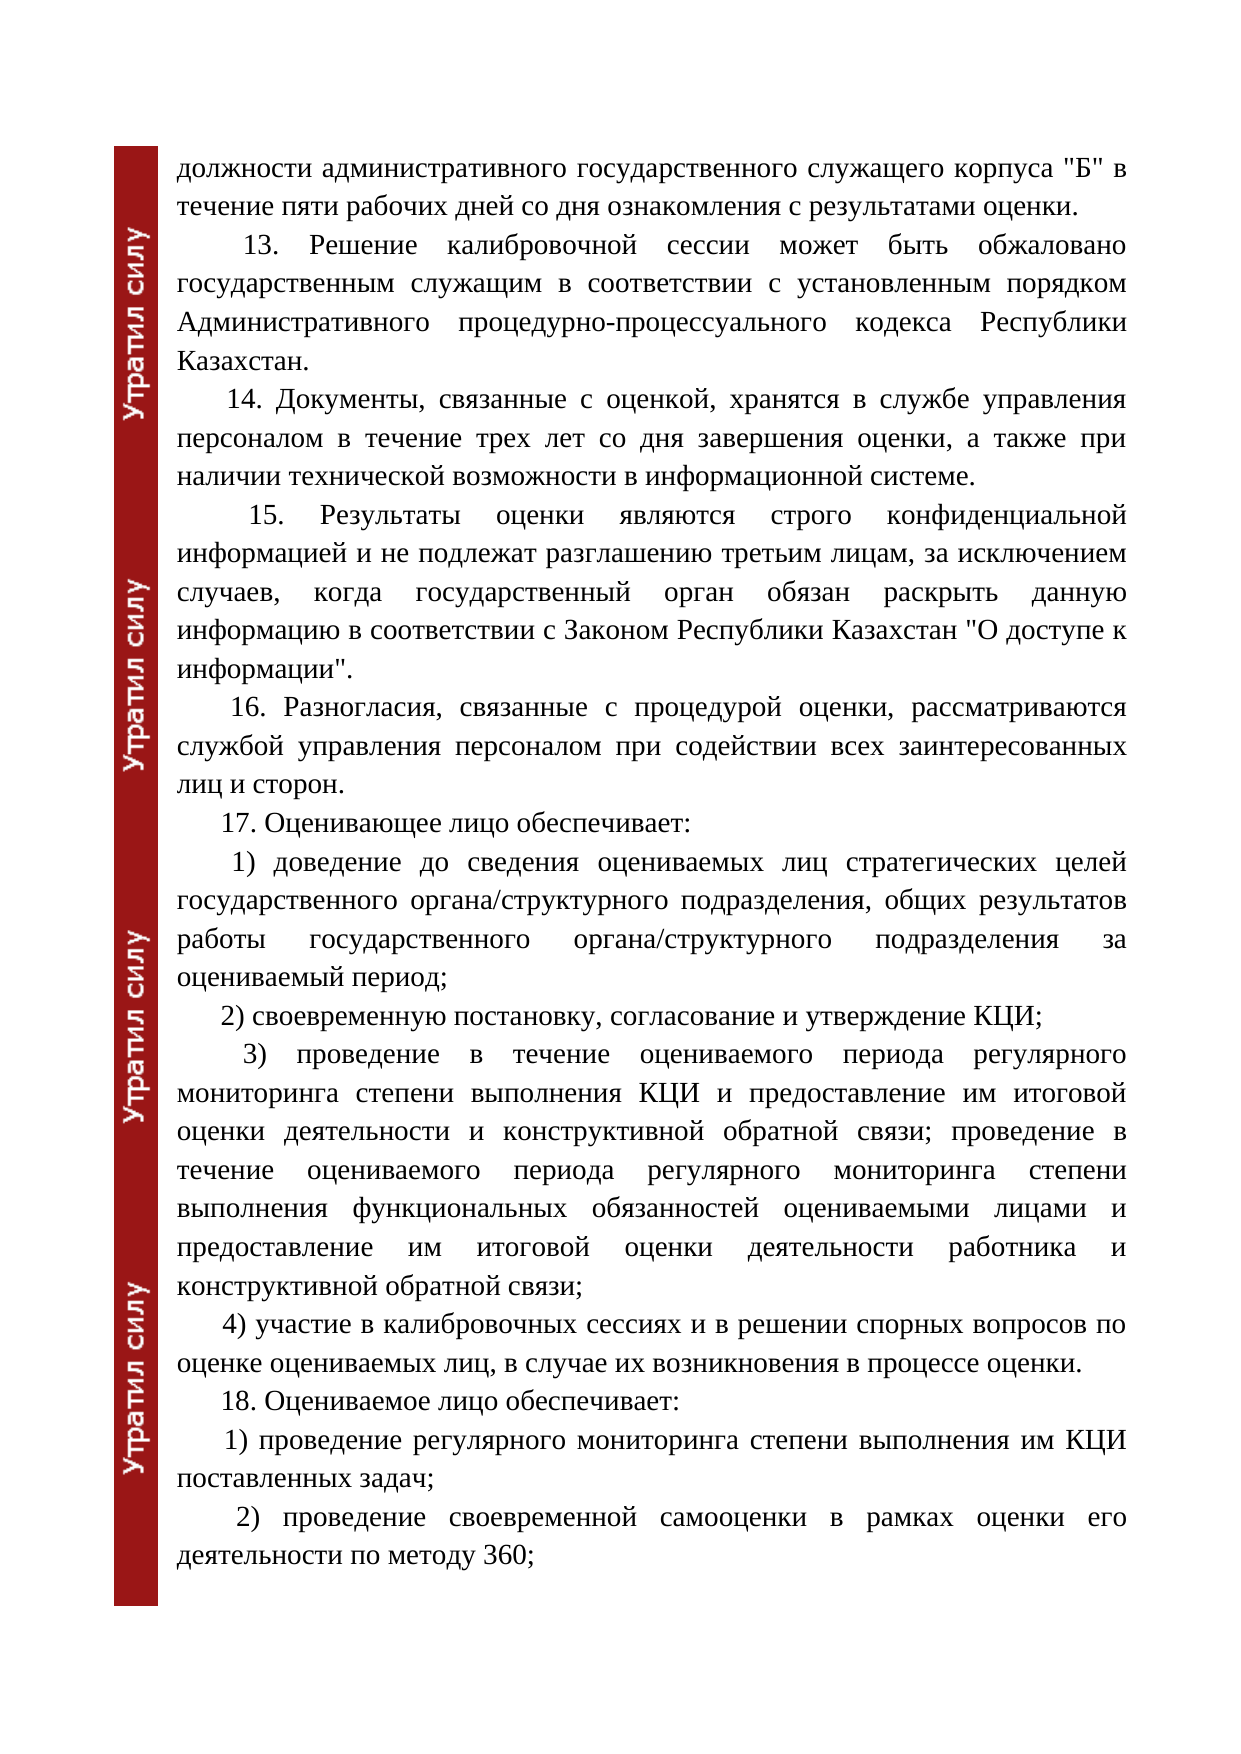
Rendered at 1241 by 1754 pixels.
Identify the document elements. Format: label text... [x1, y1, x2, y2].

picture [114, 800, 158, 805]
picture [114, 492, 158, 497]
picture [114, 1494, 158, 1499]
picture [114, 1571, 158, 1606]
text 17. Оценивающее лицо обеспечивает: [112, 805, 1128, 839]
text 4) участие в калибровочных сессиях и в решении спорных вопросов по оценке оцениваемых лиц, в случае их возникновения в процессе оценки. [112, 1306, 1128, 1378]
text 3) проведение в течение оцениваемого периода регулярного мониторинга степени выполнения КЦИ и предоставление им итоговой оценки деятельности и конструктивной обратной связи; проведение в течение оцениваемого периода регулярного мониторинга степени выполнения функциональных обязанностей оцениваемыми лицами и предоставление им итоговой оценки деятельности работника и конструктивной обратной связи; [112, 1036, 1128, 1301]
picture [114, 1301, 158, 1306]
picture [114, 993, 158, 998]
text 15. Результаты оценки являются строго конфиденциальной информацией и не подлежат разглашению третьим лицам, за исключением случаев, когда государственный орган обязан раскрыть данную информацию в соответствии с Законом Республики Казахстан "О доступе к информации". [112, 497, 1128, 684]
text 2) своевременную постановку, согласование и утверждение КЦИ; [112, 998, 1128, 1031]
text 18. Оцениваемое лицо обеспечивает: [112, 1383, 1128, 1417]
text 13. Решение калибровочной сессии может быть обжаловано государственным служащим в соответствии с установленным порядком Административного процедурно-процессуального кодекса Республики Казахстан. [112, 227, 1128, 376]
text 14. Документы, связанные с оценкой, хранятся в службе управления персоналом в течение трех лет со дня завершения оценки, а также при наличии технической возможности в информационной системе. [112, 381, 1128, 492]
text 1) доведение до сведения оцениваемых лиц стратегических целей государственного органа/структурного подразделения, общих результатов работы государственного органа/структурного подразделения за оцениваемый период; [112, 844, 1128, 993]
picture [114, 684, 158, 689]
text 1) проведение регулярного мониторинга степени выполнения им КЦИ поставленных задач; [112, 1422, 1128, 1494]
picture [114, 376, 158, 381]
text 2) проведение своевременной самооценки в рамках оценки его деятельности по методу 360; [112, 1499, 1128, 1571]
text 16. Разногласия, связанные с процедурой оценки, рассматриваются службой управления персоналом при содействии всех заинтересованных лиц и сторон. [112, 689, 1128, 800]
picture [114, 222, 158, 227]
picture [114, 146, 158, 150]
picture [114, 1378, 158, 1383]
picture [114, 839, 158, 844]
picture [114, 1031, 158, 1036]
picture [114, 1417, 158, 1422]
